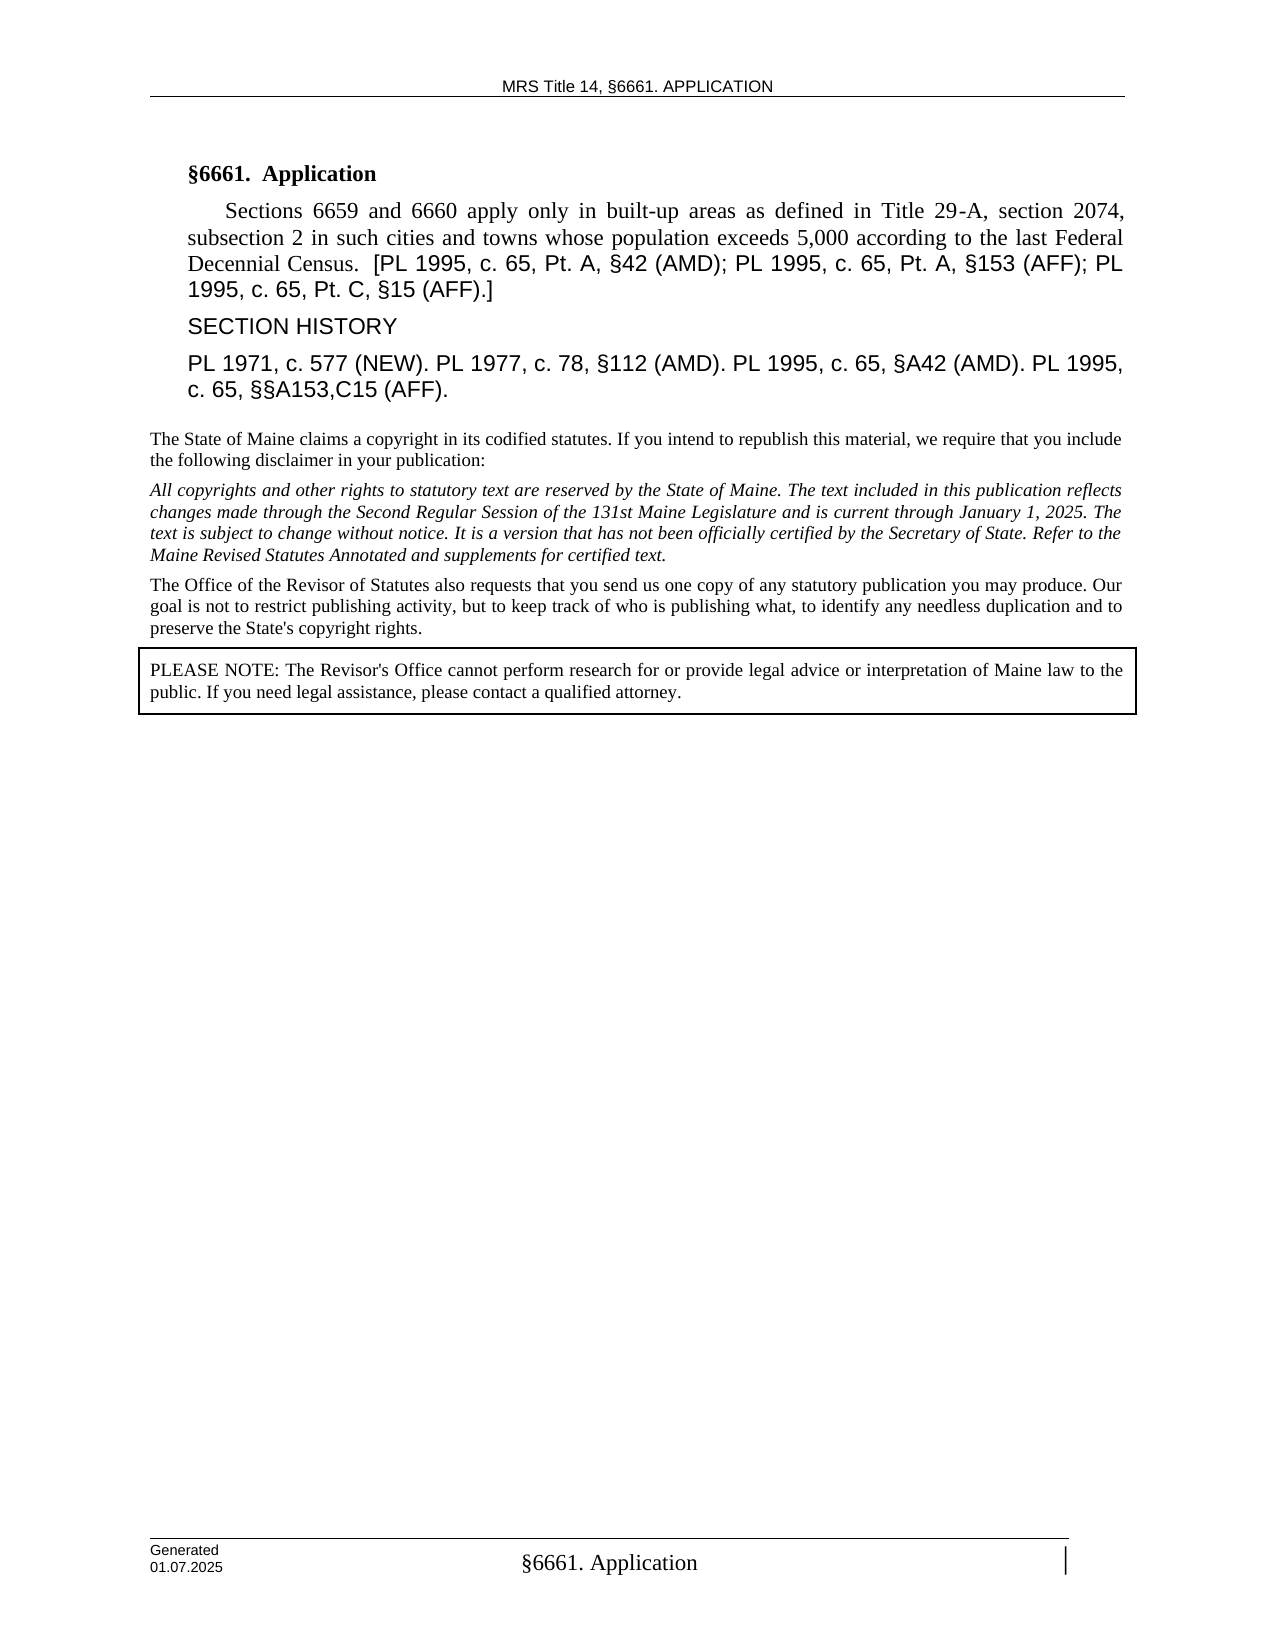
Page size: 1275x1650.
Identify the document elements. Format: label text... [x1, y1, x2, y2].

text PLEASE NOTE: The Revisor's Office cannot perform research for or provide legal advice or interpretation of Maine law to the public. If you need legal assistance, please contact a qualified attorney. [140, 649, 1135, 713]
text Sections 6659 and 6660 apply only in built-up areas as defined in Title 29‑A, section 2074, subsection 2 in such cities and towns whose population exceeds 5,000 according to the last Federal Decennial Census. [PL 1995, c. 65, Pt. A, §42 (AMD); PL 1995, c. 65, Pt. A, §153 (AFF); PL 1995, c. 65, Pt. C, §15 (AFF).] [187, 197, 1125, 303]
text PL 1971, c. 577 (NEW). PL 1977, c. 78, §112 (AMD). PL 1995, c. 65, §A42 (AMD). PL 1995, c. 65, §§A153,C15 (AFF). [187, 350, 1125, 403]
text SECTION HISTORY [187, 313, 1125, 339]
text The State of Maine claims a copyright in its codified statutes. If you intend to republish this material, we require that you include the following disclaimer in your publication: [150, 428, 1125, 471]
text The Office of the Revisor of Statutes also requests that you send us one copy of any statutory publication you may produce. Our goal is not to restrict publishing activity, but to keep track of who is publishing what, to identify any needless duplication and to preserve the State's copyright rights. [150, 574, 1125, 638]
text §6661. Application [187, 160, 1125, 187]
text All copyrights and other rights to statutory text are reserved by the State of Maine. The text included in this publication reflects changes made through the Second Regular Session of the 131st Maine Legislature and is current through January 1, 2025 . The text is subject to change without notice. It is a version that has not been officially certified by the Secretary of State. Refer to the Maine Revised Statutes Annotated and supplements for certified text. [150, 479, 1125, 565]
